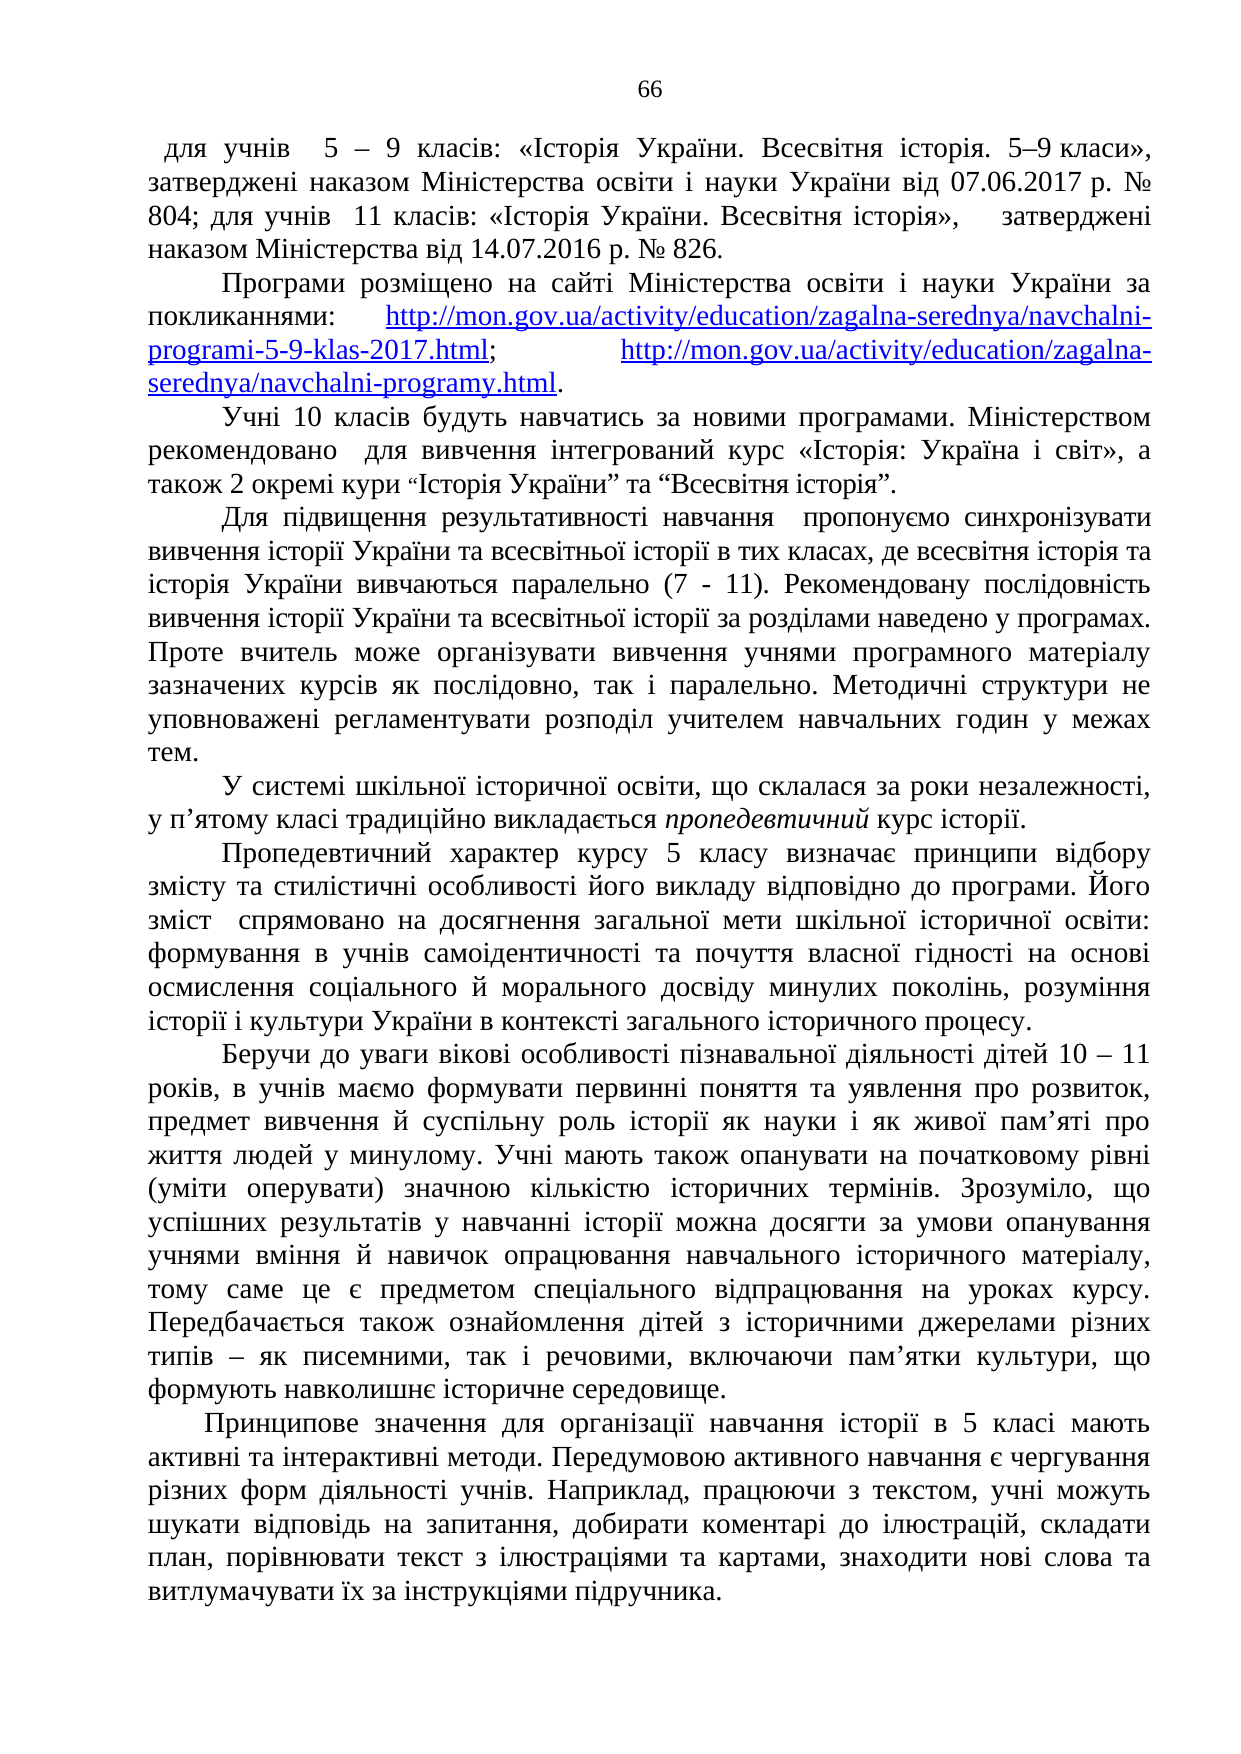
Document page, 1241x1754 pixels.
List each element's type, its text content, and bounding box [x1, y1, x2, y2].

text Принципове значення для організації навчання історії в 5 класі мають активні та інтерактивні методи. Передумовою активного навчання є чергування різних форм діяльності учнів. Наприклад, працюючи з текстом, учні можуть шукати відповідь на запитання, добирати коментарі до ілюстрацій, складати план, порівнювати текст з ілюстраціями та картами, знаходити нові слова та витлумачувати їх за інструкціями підручника. [148, 1405, 1152, 1606]
text У системі шкільної історичної освіти, що склалася за роки незалежності, у п’ятому класі традиційно викладається пропедевтичний курс історії. [148, 768, 1152, 835]
text Програми розміщено на сайті Міністерства освіти і науки України за покликаннями: http://mon.gov.ua/activity/education/zagalna-serednya/navchalni-programi-5-9-klas-2017.html; http://mon.gov.ua/activity/education/zagalna-serednya/navchalni-programy.html. [148, 265, 1152, 399]
text для учнів 5 – 9 класів: «Історія України. Всесвітня історія. 5–9 класи», затверджені наказом Міністерства освіти і науки України від 07.06.2017 р. № 804; для учнів 11 класів: «Історія України. Всесвітня історія», затверджені наказом Міністерства від 14.07.2016 р. № 826. [148, 131, 1152, 265]
text Пропедевтичний характер курсу 5 класу визначає принципи відбору змісту та стилістичні особливості його викладу відповідно до програми. Його зміст спрямовано на досягнення загальної мети шкільної історичної освіти: формування в учнів самоідентичності та почуття власної гідності на основі осмислення соціального й морального досвіду минулих поколінь, розуміння історії і культури України в контексті загального історичного процесу. [148, 835, 1152, 1036]
text Учні 10 класів будуть навчатись за новими програмами. Міністерством рекомендовано для вивчення інтегрований курс «Історія: Україна і світ», а також 2 окремі кури “Історія України” та “Всесвітня історія”. [148, 399, 1152, 499]
text Беручи до уваги вікові особливості пізнавальної діяльності дітей 10 – 11 років, в учнів маємо формувати первинні поняття та уявлення про розвиток, предмет вивчення й суспільну роль історії як науки і як живої пам’яті про життя людей у минулому. Учні мають також опанувати на початковому рівні (уміти оперувати) значною кількістю історичних термінів. Зрозуміло, що успішних результатів у навчанні історії можна досягти за умови опанування учнями вміння й навичок опрацювання навчального історичного матеріалу, тому саме це є предметом спеціального відпрацювання на уроках курсу. Передбачається також ознайомлення дітей з історичними джерелами різних типів – як писемними, так і речовими, включаючи пам’ятки культури, що формують навколишнє історичне середовище. [148, 1036, 1152, 1405]
text Для підвищення результативності навчання пропонуємо синхронізувати вивчення історії України та всесвітньої історії в тих класах, де всесвітня історія та історія України вивчаються паралельно (7 - 11). Рекомендовану послідовність вивчення історії України та всесвітньої історії за розділами наведено у програмах. Проте вчитель може організувати вивчення учнями програмного матеріалу зазначених курсів як послідовно, так і паралельно. Методичні структури не уповноважені регламентувати розподіл учителем навчальних годин у межах тем. [148, 499, 1152, 768]
